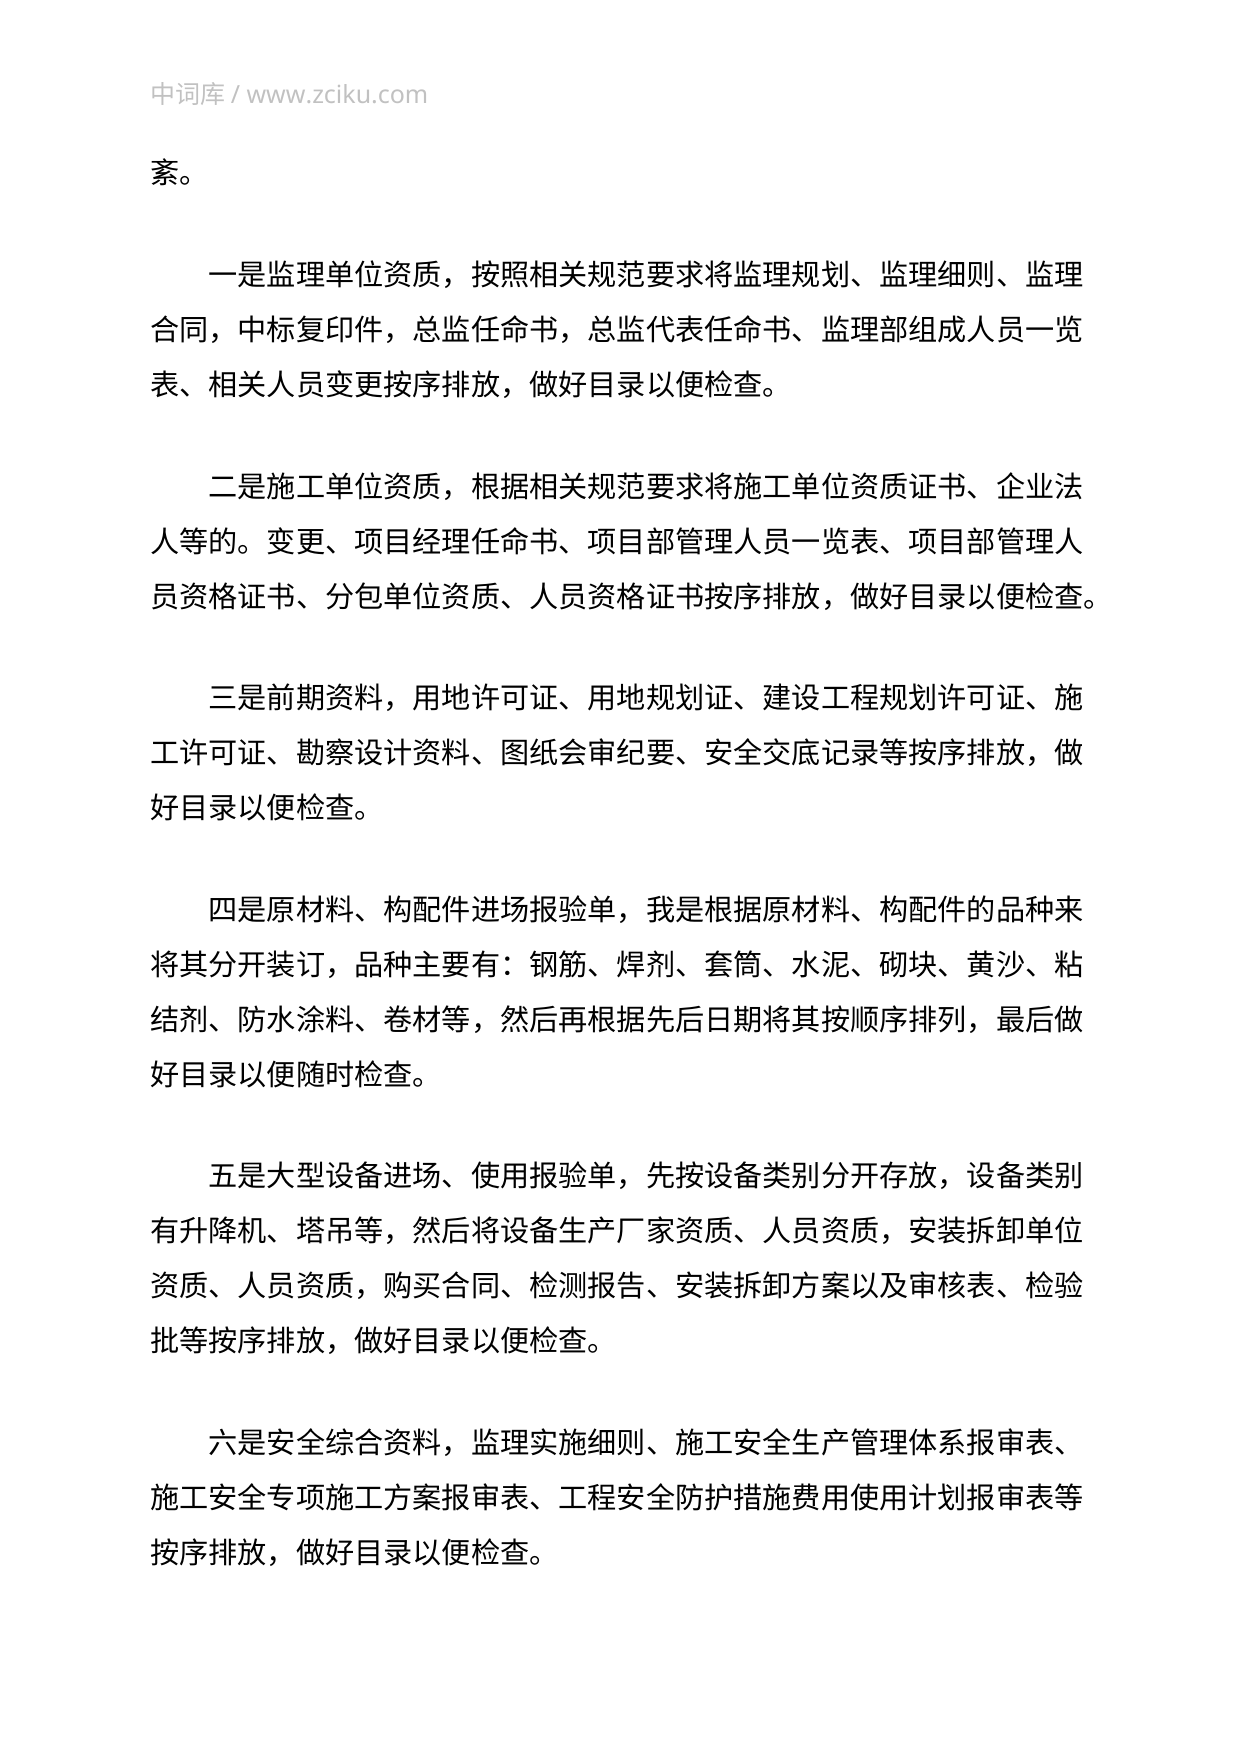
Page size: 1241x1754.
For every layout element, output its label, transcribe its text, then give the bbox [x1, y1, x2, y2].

text 五是大型设备进场、使用报验单，先按设备类别分开存放，设备类别有升降机、塔吊等，然后将设备生产厂家资质、人员资质，安装拆卸单位资质、人员资质，购买合同、检测报告、安装拆卸方案以及审核表、检验批等按序排放，做好目录以便检查。 [150, 1153, 1090, 1360]
text 四是原材料、构配件进场报验单，我是根据原材料、构配件的品种来将其分开装订，品种主要有：钢筋、焊剂、套筒、水泥、砌块、黄沙、粘结剂、防水涂料、卷材等，然后再根据先后日期将其按顺序排列，最后做好目录以便随时检查。 [150, 886, 1090, 1093]
text 三是前期资料，用地许可证、用地规划证、建设工程规划许可证、施工许可证、勘察设计资料、图纸会审纪要、安全交底记录等按序排放，做好目录以便检查。 [150, 675, 1090, 827]
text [150, 150, 1090, 192]
text 一是监理单位资质，按照相关规范要求将监理规划、监理细则、监理合同，中标复印件，总监任命书，总监代表任命书、监理部组成人员一览表、相关人员变更按序排放，做好目录以便检查。 [150, 252, 1090, 404]
text 六是安全综合资料，监理实施细则、施工安全生产管理体系报审表、施工安全专项施工方案报审表、工程安全防护措施费用使用计划报审表等按序排放，做好目录以便检查。 [150, 1419, 1090, 1571]
text 二是施工单位资质，根据相关规范要求将施工单位资质证书、企业法人等的。变更、项目经理任命书、项目部管理人员一览表、项目部管理人员资格证书、分包单位资质、人员资格证书按序排放，做好目录以便检查。 [150, 463, 1090, 615]
